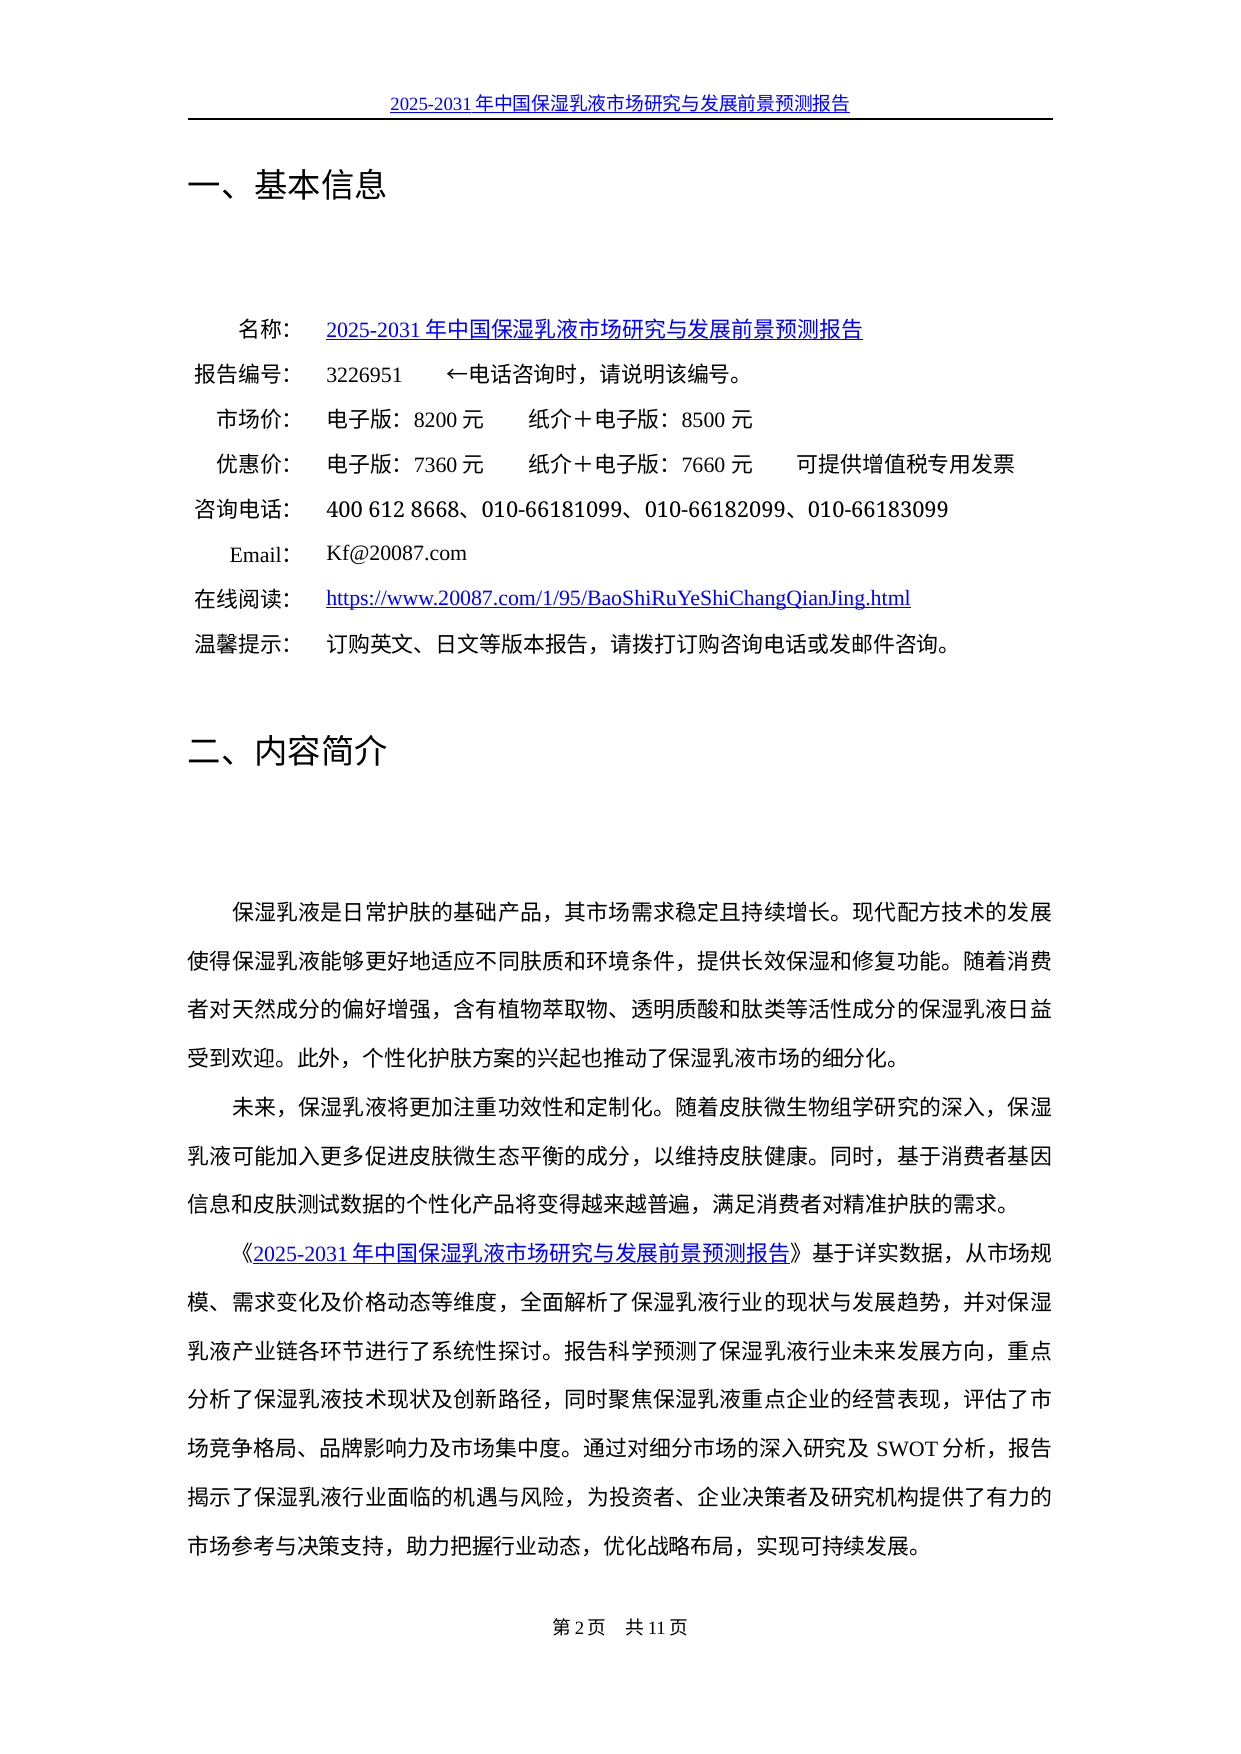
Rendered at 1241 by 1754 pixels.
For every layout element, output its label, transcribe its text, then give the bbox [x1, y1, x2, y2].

table_cell Email： [167, 537, 315, 582]
table_cell 订购英文、日文等版本报告，请拨打订购咨询电话或发邮件咨询。 [315, 627, 1073, 672]
table_cell 优惠价： [167, 447, 315, 492]
table_header 2025-2031年中国保湿乳液市场研究与发展前景预测报告 [315, 312, 1073, 357]
table_cell 3226951 ←电话咨询时，请说明该编号。 [315, 357, 1073, 402]
table_cell 电子版：7360 元 纸介＋电子版：7660 元 可提供增值税专用发票 [315, 447, 1073, 492]
table_header 名称： [167, 312, 315, 357]
table_cell 温馨提示： [167, 627, 315, 672]
table_cell 咨询电话： [167, 492, 315, 537]
table_cell 在线阅读： [167, 582, 315, 627]
table_cell 电子版：8200 元 纸介＋电子版：8500 元 [315, 402, 1073, 447]
title 二、内容简介 [187, 717, 1053, 782]
table_cell [315, 582, 1073, 627]
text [187, 894, 1053, 1561]
title 一、基本信息 [187, 150, 1053, 215]
table_cell Kf@20087.com [315, 537, 1073, 582]
table_cell 市场价： [167, 402, 315, 447]
table_cell 报告编号： [167, 357, 315, 402]
table_cell 400 612 8668、010-66181099、010-66182099、010-66183099 [315, 492, 1073, 537]
